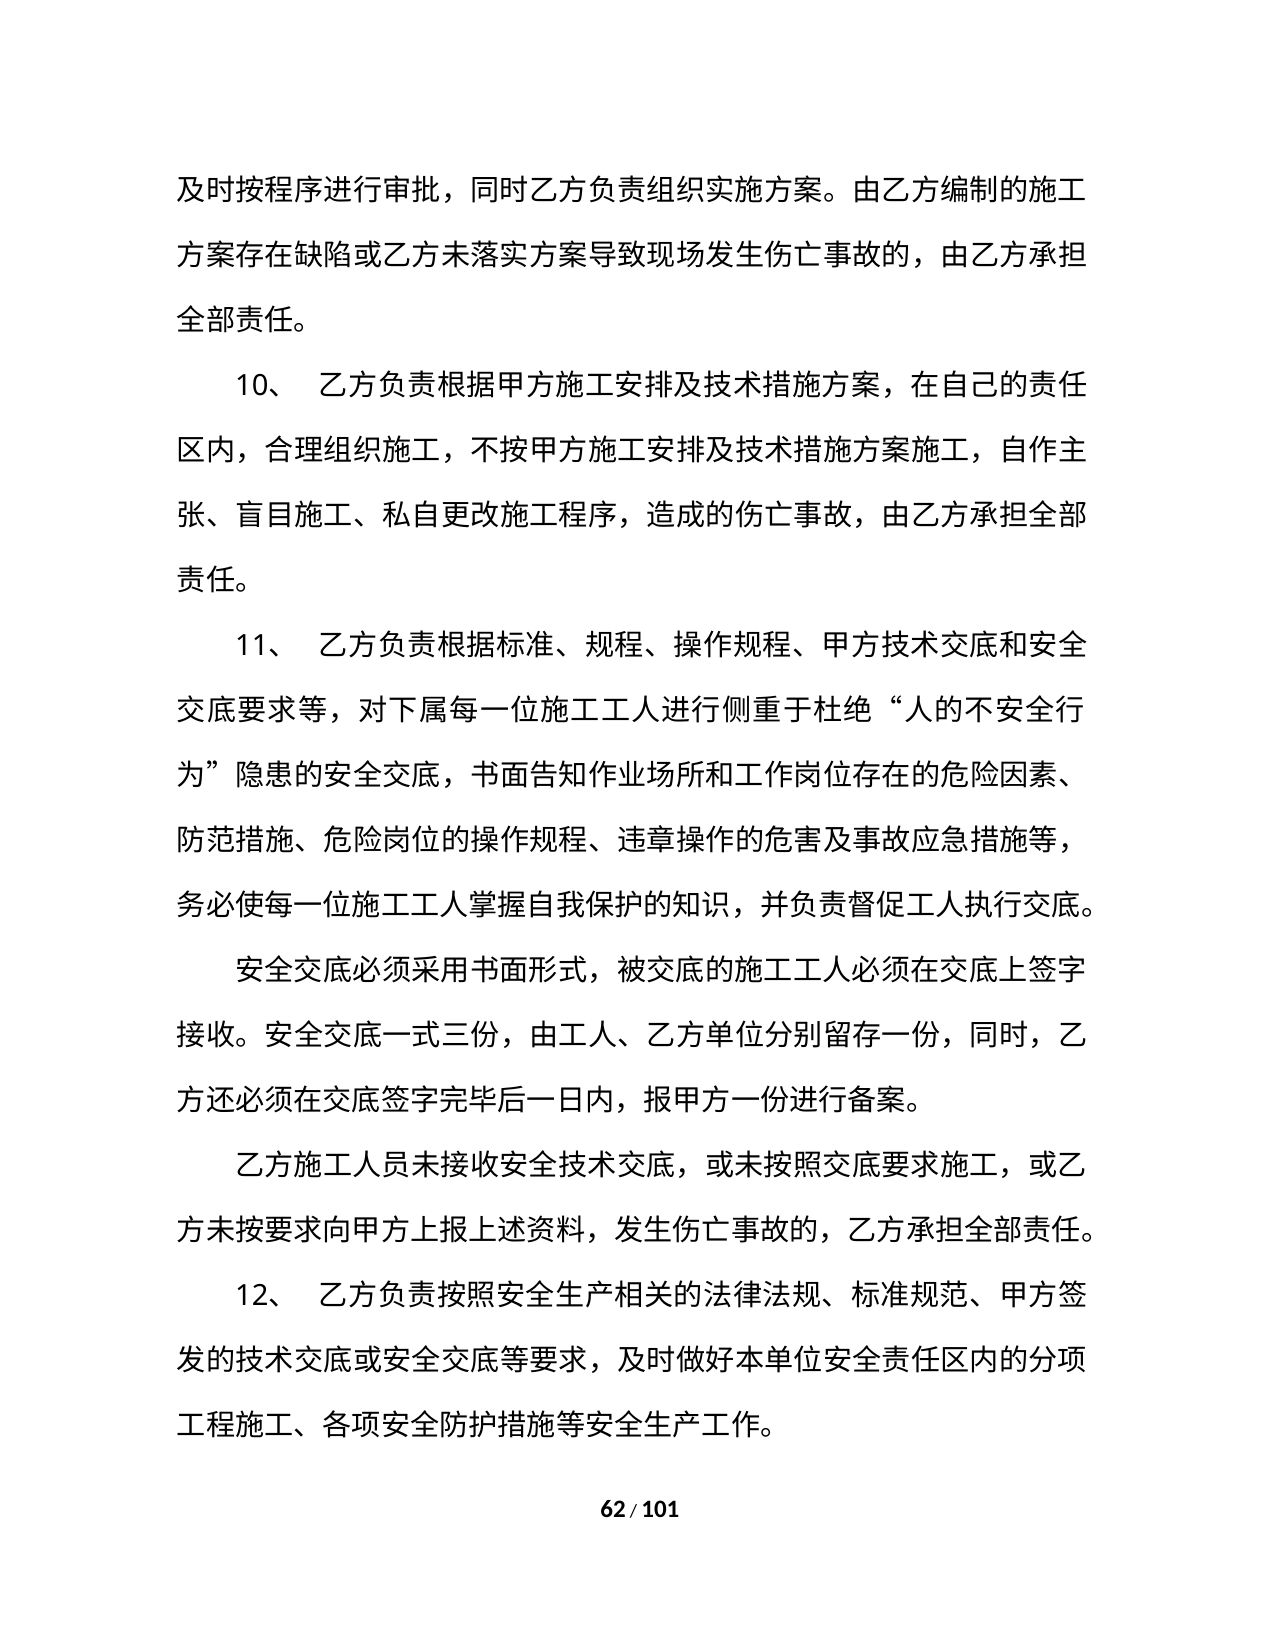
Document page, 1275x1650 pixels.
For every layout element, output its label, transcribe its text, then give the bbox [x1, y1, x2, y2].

text 乙方施工人员未接收安全技术交底，或未按照交底要求施工，或乙方未按要求向甲方上报上述资料，发生伤亡事故的，乙方承担全部责任。 [177, 1130, 1087, 1260]
text 安全交底必须采用书面形式，被交底的施工工人必须在交底上签字接收。安全交底一式三份，由工人、乙方单位分别留存一份，同时，乙方还必须在交底签字完毕后一日内，报甲方一份进行备案。 [177, 935, 1087, 1130]
list 乙方负责按照安全生产相关的法律法规、标准规范、甲方签发的技术交底或安全交底等要求，及时做好本单位安全责任区内的分项工程施工、各项安全防护措施等安全生产工作。 [177, 1260, 1087, 1455]
list 乙方负责根据标准、规程、操作规程、甲方技术交底和安全交底要求等，对下属每一位施工工人进行侧重于杜绝“人的不安全行为”隐患的安全交底，书面告知作业场所和工作岗位存在的危险因素、防范措施、危险岗位的操作规程、违章操作的危害及事故应急措施等，务必使每一位施工工人掌握自我保护的知识，并负责督促工人执行交底。 [177, 610, 1087, 935]
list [177, 155, 1087, 350]
list 乙方负责根据甲方施工安排及技术措施方案，在自己的责任区内，合理组织施工，不按甲方施工安排及技术措施方案施工，自作主张、盲目施工、私自更改施工程序，造成的伤亡事故，由乙方承担全部责任。 [177, 350, 1087, 610]
